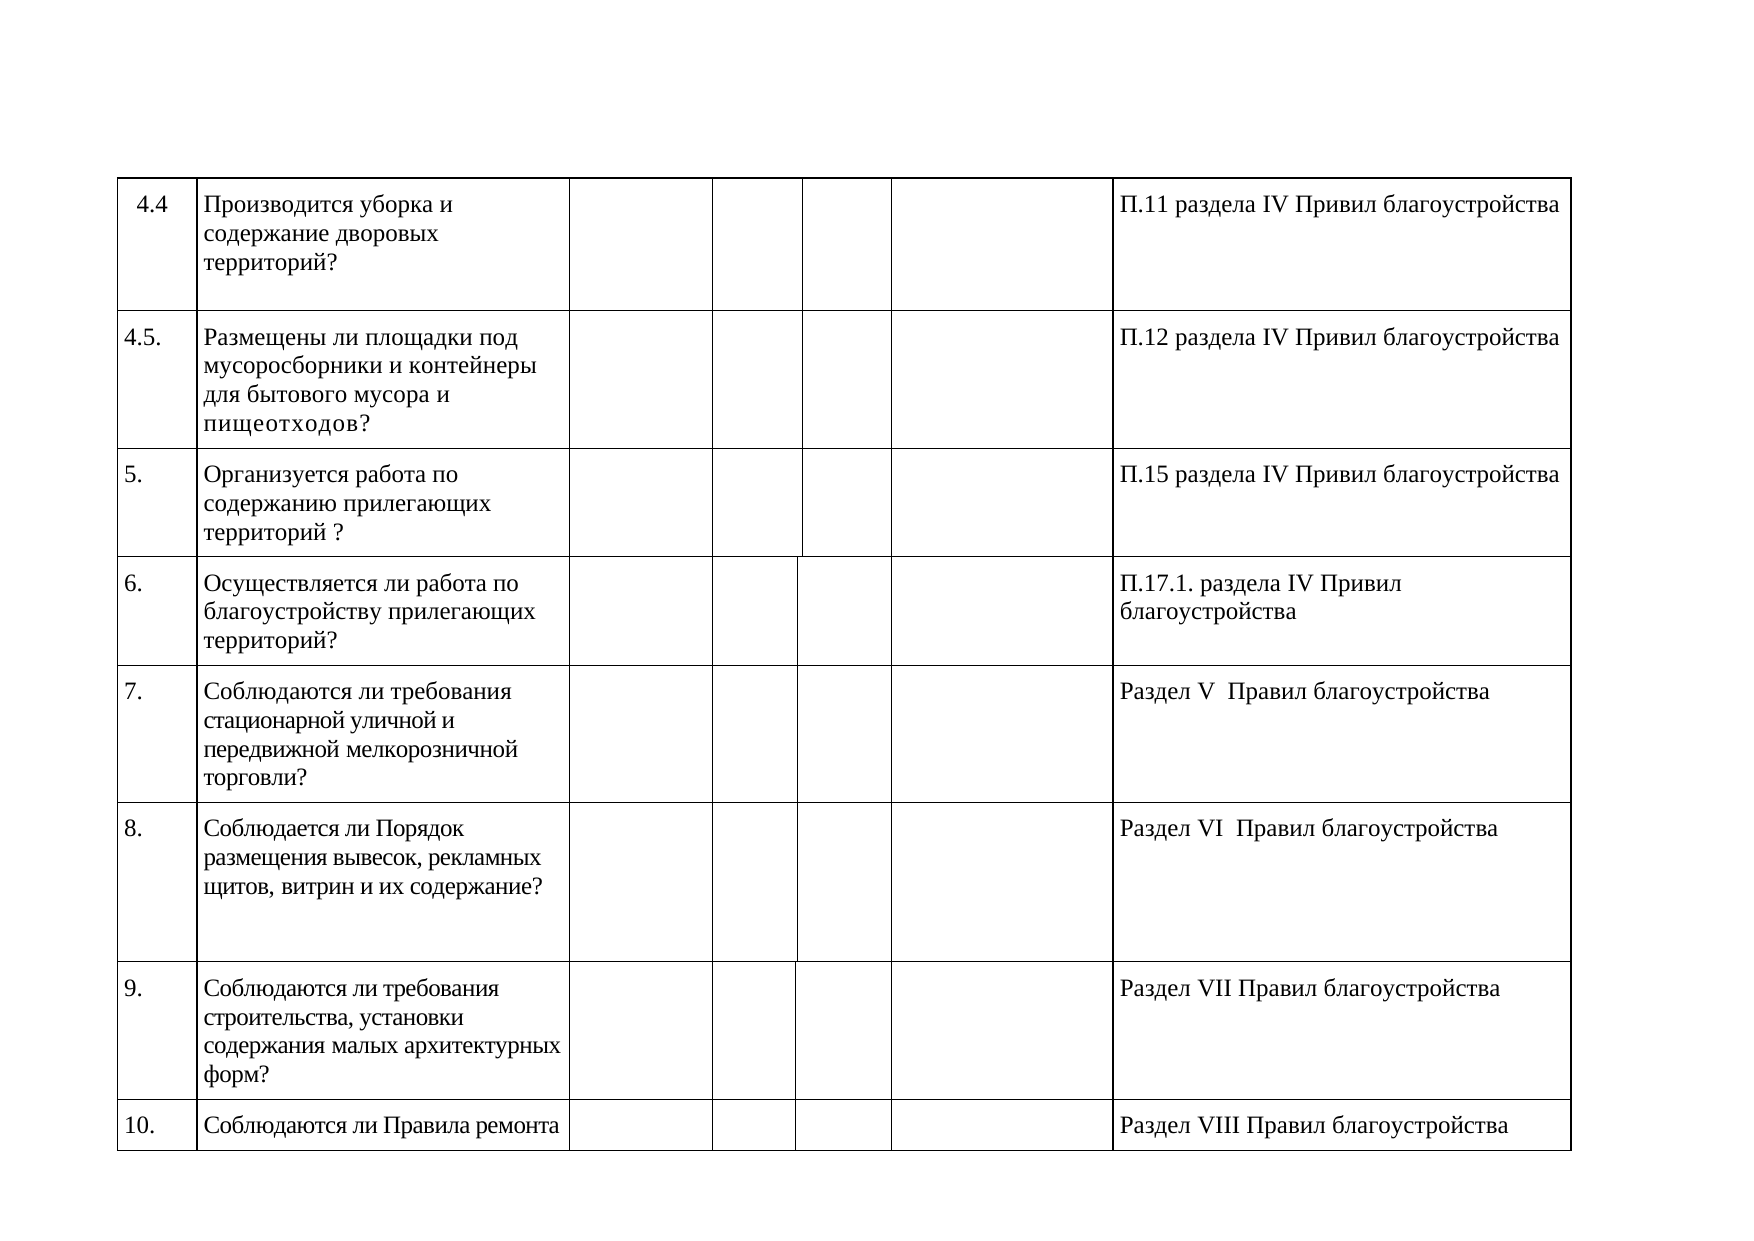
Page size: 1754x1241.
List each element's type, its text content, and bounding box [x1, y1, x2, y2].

table_cell [892, 311, 1112, 447]
table_cell [892, 962, 1112, 1098]
table_cell [892, 449, 1112, 556]
table_cell 7. [118, 666, 196, 802]
table_cell П.15 раздела IV Привил благоустройства [1114, 449, 1570, 556]
table_cell [796, 962, 891, 1098]
table_cell Соблюдаются ли требования стационарной уличной и передвижной мелкорозничной торговли? [198, 666, 569, 802]
table_cell 6. [118, 557, 196, 664]
table_cell [798, 557, 891, 664]
table_cell Производится уборка и содержание дворовых территорий? [198, 179, 569, 310]
table_cell Соблюдается ли Порядок размещения вывесок, рекламных щитов, витрин и их содержание? [198, 803, 569, 961]
table_cell 4.4 [118, 179, 196, 310]
table_cell П.17.1. раздела IV Привил благоустройства [1114, 557, 1570, 664]
table_cell 4.5. [118, 311, 196, 447]
table_cell Размещены ли площадки под мусоросборники и контейнеры для бытового мусора и пищеотходов? [198, 311, 569, 447]
table_cell [796, 1100, 891, 1149]
table_cell [892, 1100, 1112, 1149]
table_cell [570, 179, 712, 310]
table_cell [713, 666, 797, 802]
table_cell 5. [118, 449, 196, 556]
table_cell [570, 1100, 712, 1149]
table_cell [198, 1100, 569, 1149]
table_cell [570, 666, 712, 802]
table_cell [570, 311, 712, 447]
table_cell [803, 311, 891, 447]
table_cell [892, 179, 1112, 310]
table_cell [892, 557, 1112, 664]
table_cell [892, 666, 1112, 802]
table_cell 9. [118, 962, 196, 1098]
table_cell [713, 1100, 795, 1149]
table_cell Осуществляется ли работа по благоустройству прилегающих территорий? [198, 557, 569, 664]
table_cell [570, 557, 712, 664]
table_cell Раздел VII Правил благоустройства [1114, 962, 1570, 1098]
table_cell Раздел V Правил благоустройства [1114, 666, 1570, 802]
table_cell П.12 раздела IV Привил благоустройства [1114, 311, 1570, 447]
table_cell [713, 803, 797, 961]
table_cell [713, 179, 802, 310]
table_cell [570, 803, 712, 961]
table_cell [798, 803, 891, 961]
table_cell [570, 449, 712, 556]
table_cell Раздел VI Правил благоустройства [1114, 803, 1570, 961]
table_cell [892, 803, 1112, 961]
table_cell 8. [118, 803, 196, 961]
table_cell [798, 666, 891, 802]
table_cell [713, 311, 802, 447]
table_cell [713, 449, 802, 556]
table_cell Организуется работа по содержанию прилегающих территорий ? [198, 449, 569, 556]
table_cell Соблюдаются ли требования строительства, установки содержания малых архитектурных форм? [198, 962, 569, 1098]
table_cell П.11 раздела IV Привил благоустройства [1114, 179, 1570, 310]
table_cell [1114, 1100, 1570, 1149]
table_cell [713, 962, 795, 1098]
table_cell 10. [118, 1100, 196, 1149]
table_cell [803, 179, 891, 310]
table_cell [713, 557, 797, 664]
table_cell [570, 962, 712, 1098]
table_cell [803, 449, 891, 556]
